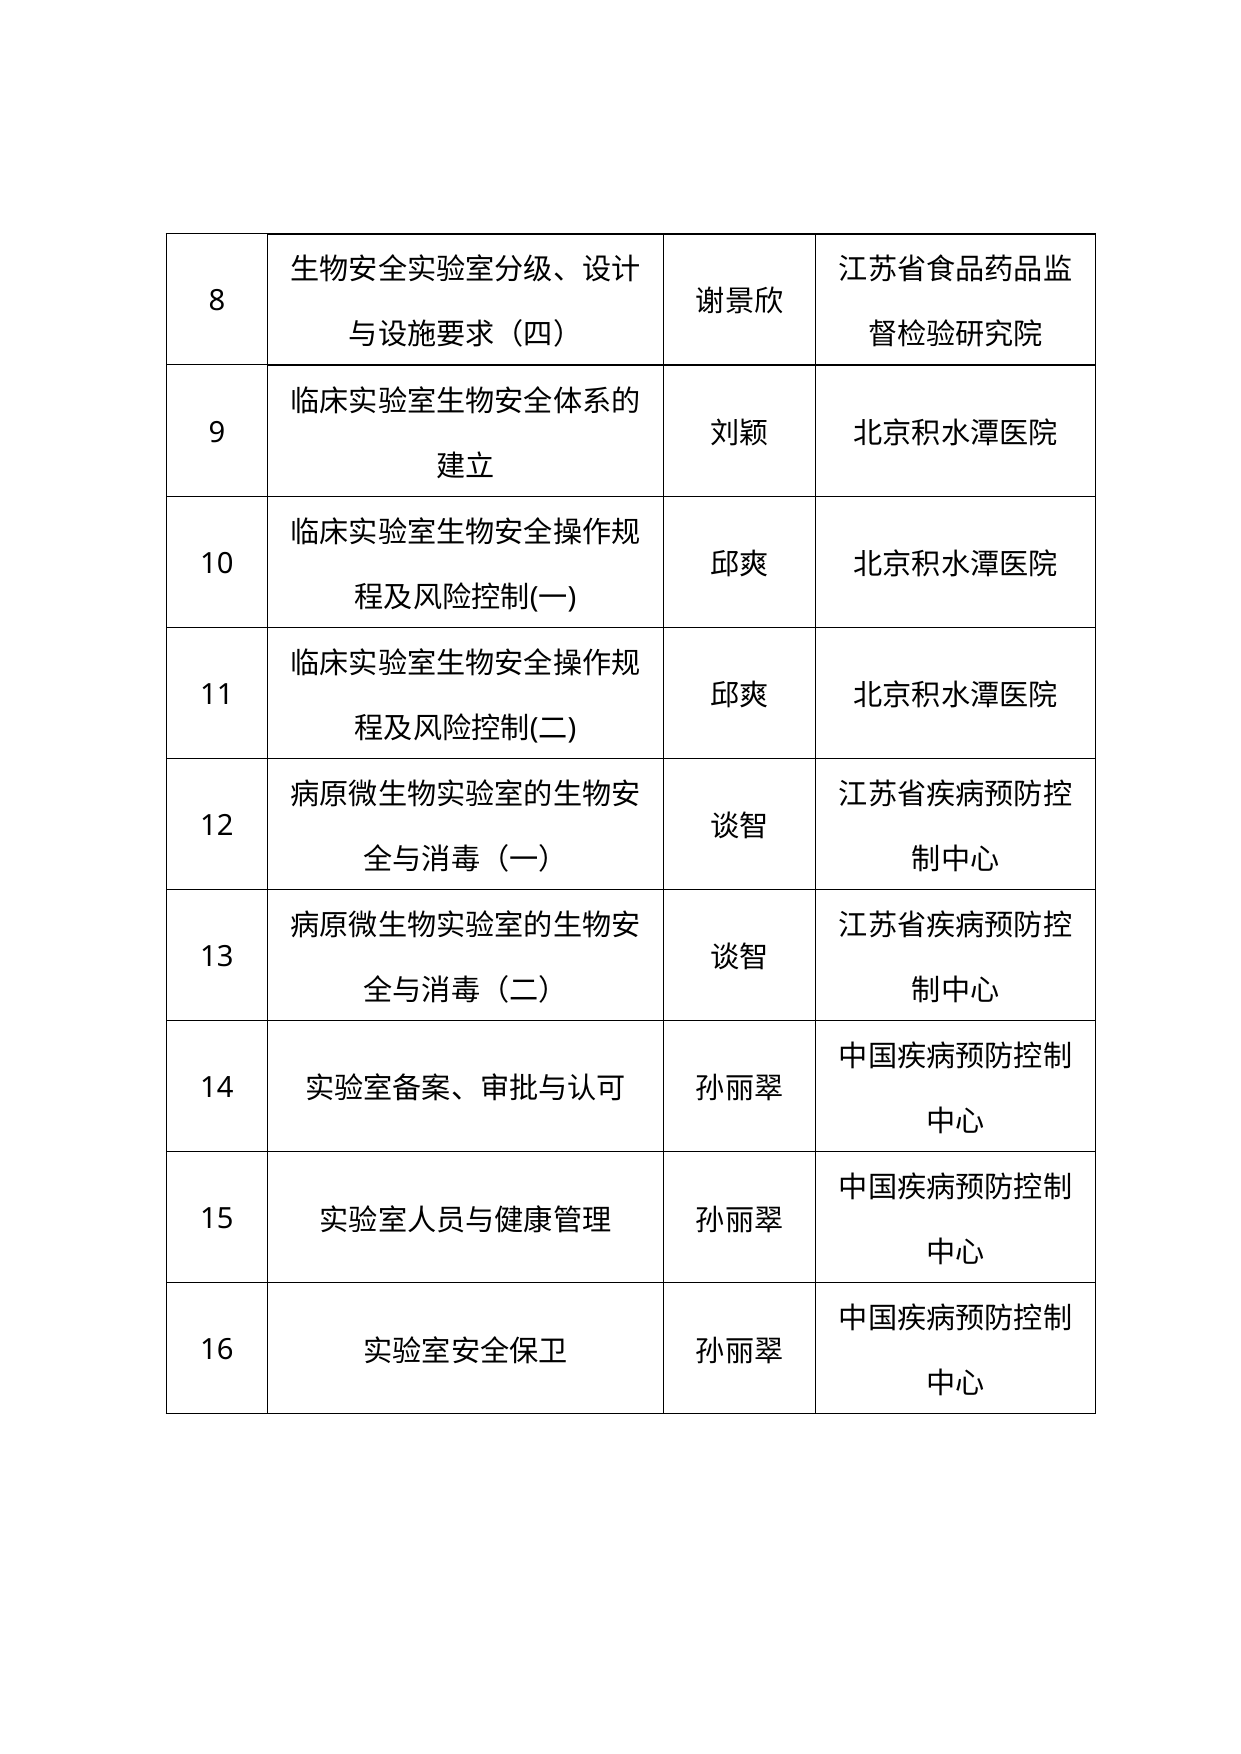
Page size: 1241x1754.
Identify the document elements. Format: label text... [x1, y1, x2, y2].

table_cell 实验室安全保卫 [268, 1283, 663, 1413]
table_cell 实验室人员与健康管理 [268, 1152, 663, 1282]
table_cell 8 [167, 234, 267, 364]
table_cell 病原微生物实验室的生物安全与消毒（二） [268, 890, 663, 1020]
table_cell 13 [167, 890, 267, 1020]
table_cell 谢景欣 [664, 235, 815, 364]
table_cell 11 [167, 628, 267, 758]
table_cell 江苏省食品药品监督检验研究院 [816, 235, 1095, 364]
table_cell 14 [167, 1021, 267, 1151]
table_cell 15 [167, 1152, 267, 1282]
table_cell 北京积水潭医院 [816, 497, 1095, 627]
table_cell 北京积水潭医院 [816, 628, 1095, 758]
table_cell 中国疾病预防控制中心 [816, 1021, 1095, 1151]
table_cell 16 [167, 1283, 267, 1413]
table_cell 实验室备案、审批与认可 [268, 1021, 663, 1151]
table_cell 江苏省疾病预防控制中心 [816, 890, 1095, 1020]
table_cell 邱爽 [664, 497, 815, 627]
table_cell 谈智 [664, 759, 815, 889]
table_cell 中国疾病预防控制中心 [816, 1283, 1095, 1413]
table_cell 9 [167, 365, 267, 496]
table_cell 孙丽翠 [664, 1283, 815, 1413]
table_cell 邱爽 [664, 628, 815, 758]
table_cell 生物安全实验室分级、设计与设施要求（四） [268, 235, 663, 364]
table_cell 孙丽翠 [664, 1021, 815, 1151]
table_cell 临床实验室生物安全操作规程及风险控制(一) [268, 497, 663, 627]
table_cell 谈智 [664, 890, 815, 1020]
table_cell 江苏省疾病预防控制中心 [816, 759, 1095, 889]
table_cell 北京积水潭医院 [816, 366, 1095, 496]
table_cell 孙丽翠 [664, 1152, 815, 1282]
table_cell 10 [167, 497, 267, 627]
table_cell 临床实验室生物安全操作规程及风险控制(二) [268, 628, 663, 758]
table_cell 12 [167, 759, 267, 889]
table_cell 刘颖 [664, 366, 815, 496]
table_cell 中国疾病预防控制中心 [816, 1152, 1095, 1282]
table_cell 病原微生物实验室的生物安全与消毒（一） [268, 759, 663, 889]
table_cell 临床实验室生物安全体系的建立 [268, 366, 663, 496]
